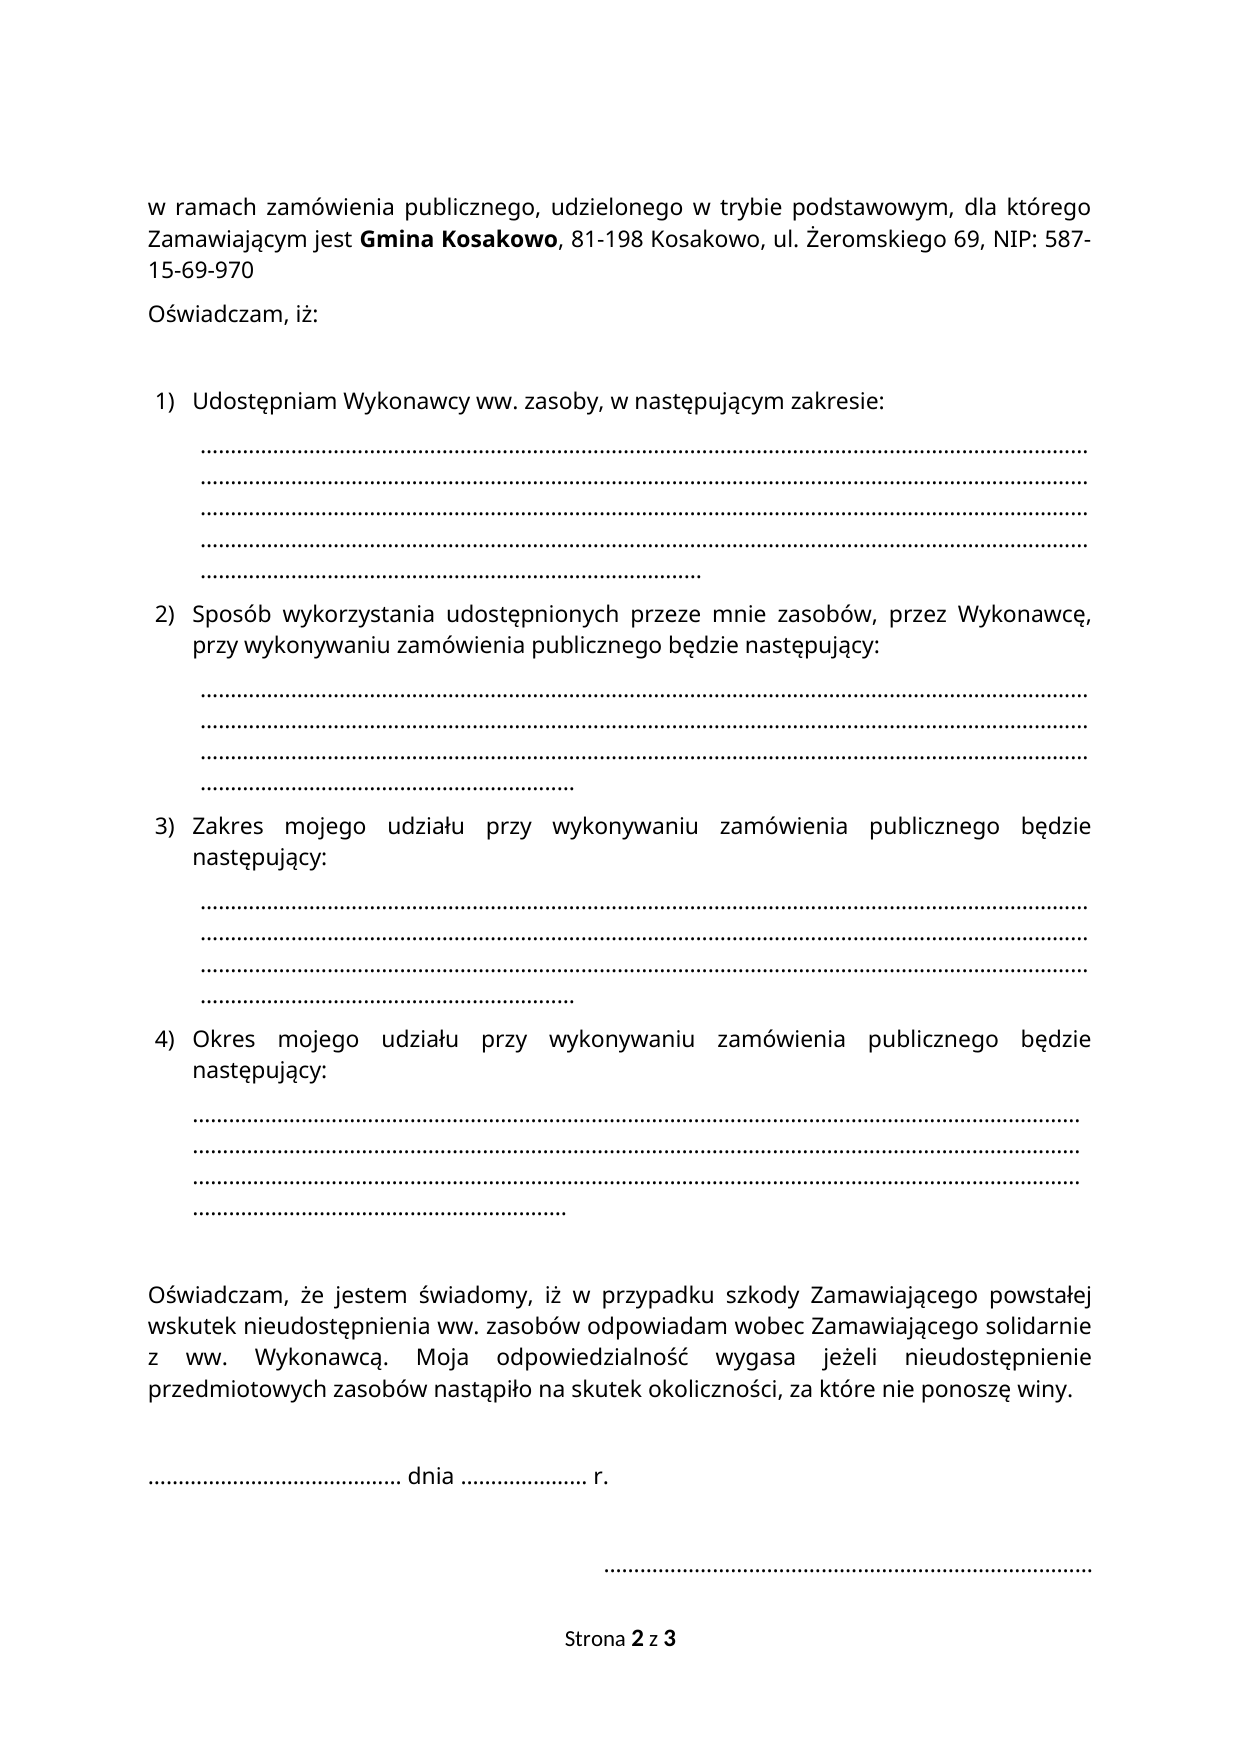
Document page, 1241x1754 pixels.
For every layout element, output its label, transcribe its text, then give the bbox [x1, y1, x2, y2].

list Sposób wykorzystania udostępnionych przeze mnie zasobów, przez Wykonawcę, przy wykonywaniu zamówienia publicznego będzie następujący: [154, 598, 1092, 660]
list Okres mojego udziału przy wykonywaniu zamówienia publicznego będzie następujący: [154, 1023, 1092, 1085]
text …………………………………………………………………………………………………………………………………………………………………………………………………………………………………………………………………………………………………………………………………………………………………………………………………………………………………………………………..… [200, 673, 1092, 798]
text w ramach zamówienia publicznego, udzielonego w trybie podstawowym, dla którego Zamawiającym jest Gmina Kosakowo, 81-198 Kosakowo, ul. Żeromskiego 69, NIP: 587-15-69-970 [148, 191, 1092, 285]
text …………………………………… dnia ………………… r. [148, 1460, 1092, 1491]
text ……………………………………………………………………… [148, 1548, 1092, 1579]
text Oświadczam, iż: [148, 298, 1092, 329]
text …………………………………………………………………………………………………………………………………………………………………………………………………………………………………………………………………………………………………………………………………………………………………………………………………………………………………………………………..… [192, 1098, 1092, 1223]
text …………………………………………………………………………………………………………………………………………………………………………………………………………………………………………………………………………………………………………………………………………………………………………………………………………………………………………………………..… [200, 885, 1092, 1010]
list Zakres mojego udziału przy wykonywaniu zamówienia publicznego będzie następujący: [154, 810, 1092, 873]
list Udostępniam Wykonawcy ww. zasoby, w następującym zakresie: [154, 385, 1092, 416]
text Oświadczam, że jestem świadomy, iż w przypadku szkody Zamawiającego powstałej wskutek nieudostępnienia ww. zasobów odpowiadam wobec Zamawiającego solidarnie z ww. Wykonawcą. Moja odpowiedzialność wygasa jeżeli nieudostępnienie przedmiotowych zasobów nastąpiło na skutek okoliczności, za które nie ponoszę winy. [148, 1279, 1092, 1404]
text ………………………………………………………………………………………………………………………………………………………………………………………………………………………………………………………………………………………………………………………………………………………………………………………………………………………………………………………………………………………………………………………………………………………………………………………………………………..… [200, 429, 1092, 585]
